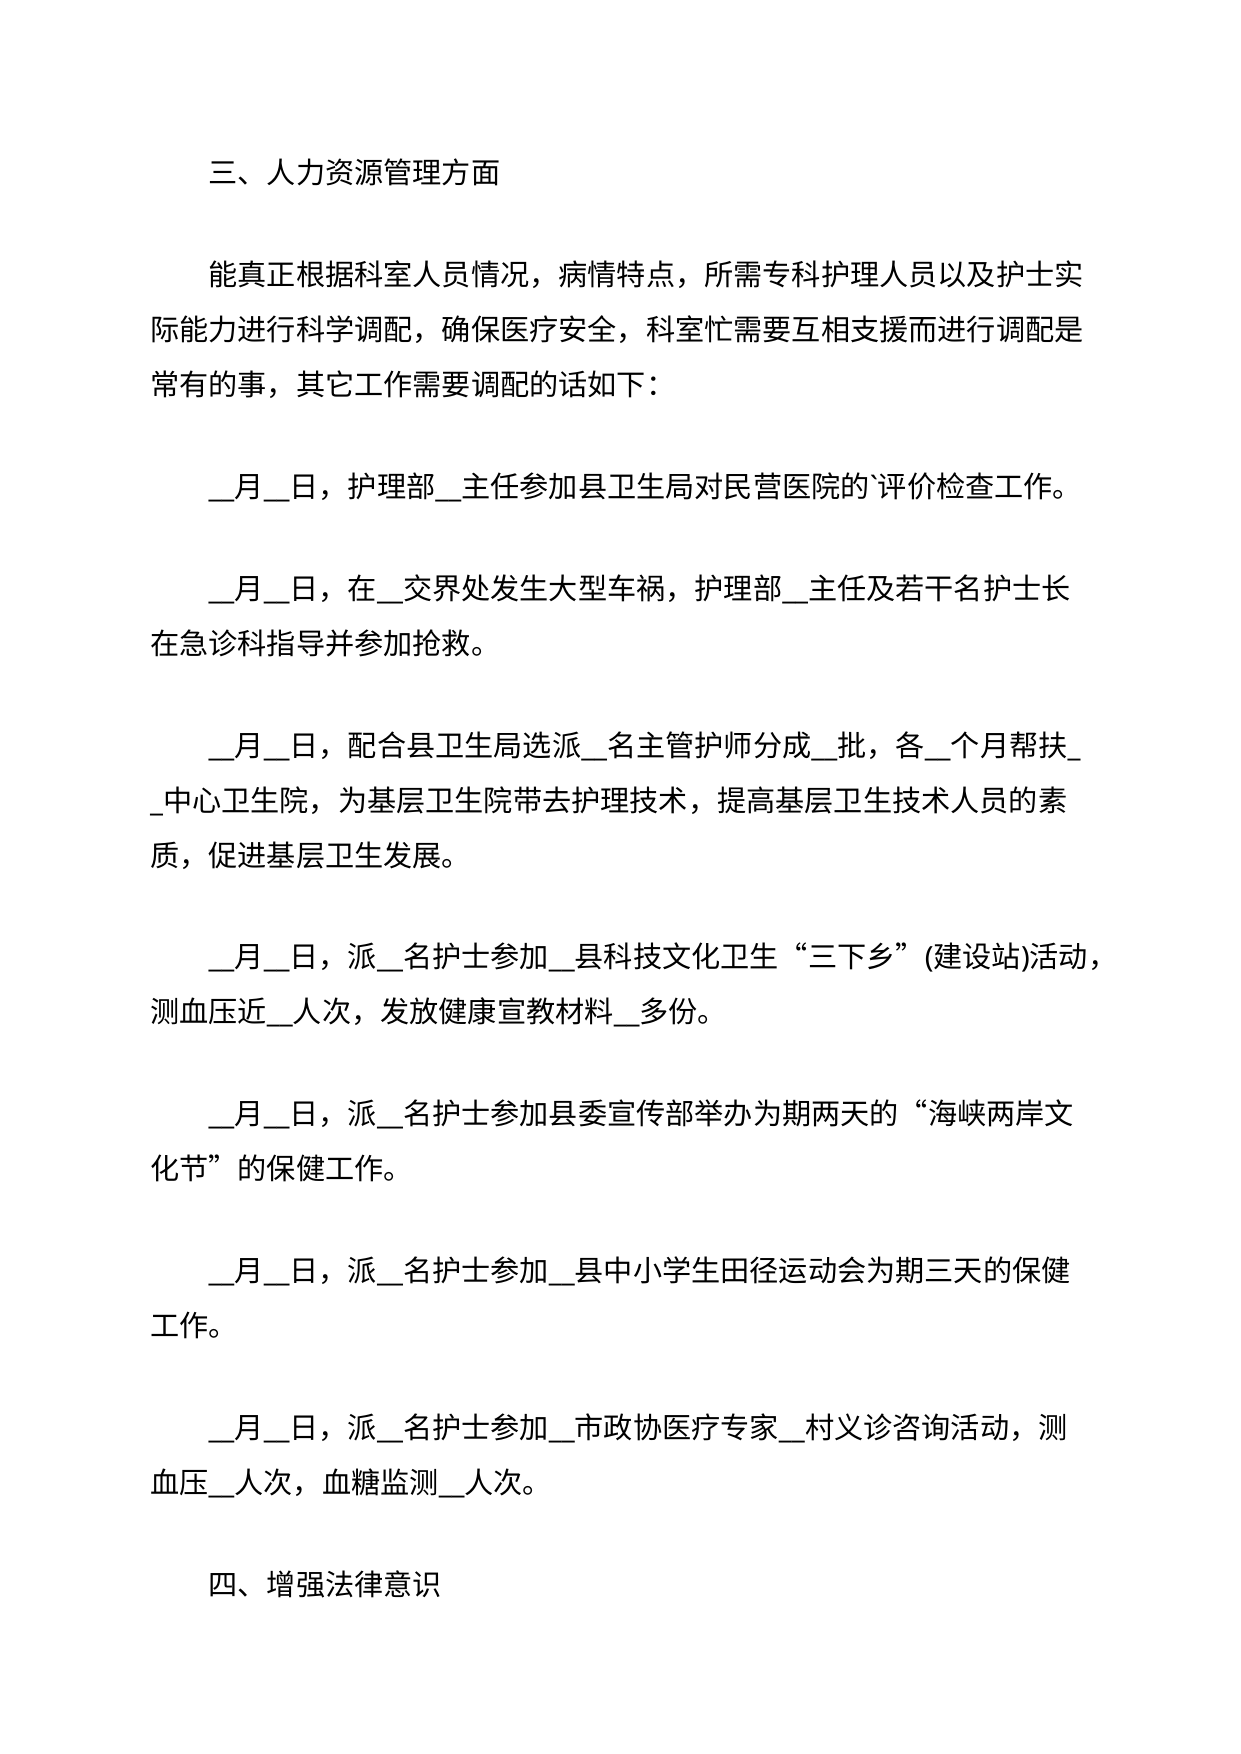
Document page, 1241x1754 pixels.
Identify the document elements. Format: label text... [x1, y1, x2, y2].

text 能真正根据科室人员情况，病情特点，所需专科护理人员以及护士实际能力进行科学调配，确保医疗安全，科室忙需要互相支援而进行调配是常有的事，其它工作需要调配的话如下： [150, 252, 1090, 404]
text __月__日，配合县卫生局选派__名主管护师分成__批，各__个月帮扶__中心卫生院，为基层卫生院带去护理技术，提高基层卫生技术人员的素质，促进基层卫生发展。 [150, 722, 1090, 874]
text __月__日，派__名护士参加县委宣传部举办为期两天的“海峡两岸文化节”的保健工作。 [150, 1091, 1090, 1188]
text __月__日，护理部__主任参加县卫生局对民营医院的`评价检查工作。 [150, 463, 1090, 506]
text __月__日，在__交界处发生大型车祸，护理部__主任及若干名护士长在急诊科指导并参加抢救。 [150, 565, 1090, 663]
text __月__日，派__名护士参加__县中小学生田径运动会为期三天的保健工作。 [150, 1248, 1090, 1345]
text __月__日，派__名护士参加__县科技文化卫生“三下乡”(建设站)活动，测血压近__人次，发放健康宣教材料__多份。 [150, 934, 1090, 1031]
text 四、增强法律意识 [150, 1561, 1090, 1604]
text __月__日，派__名护士参加__市政协医疗专家__村义诊咨询活动，测血压__人次，血糖监测__人次。 [150, 1404, 1090, 1502]
text 三、人力资源管理方面 [150, 150, 1090, 192]
